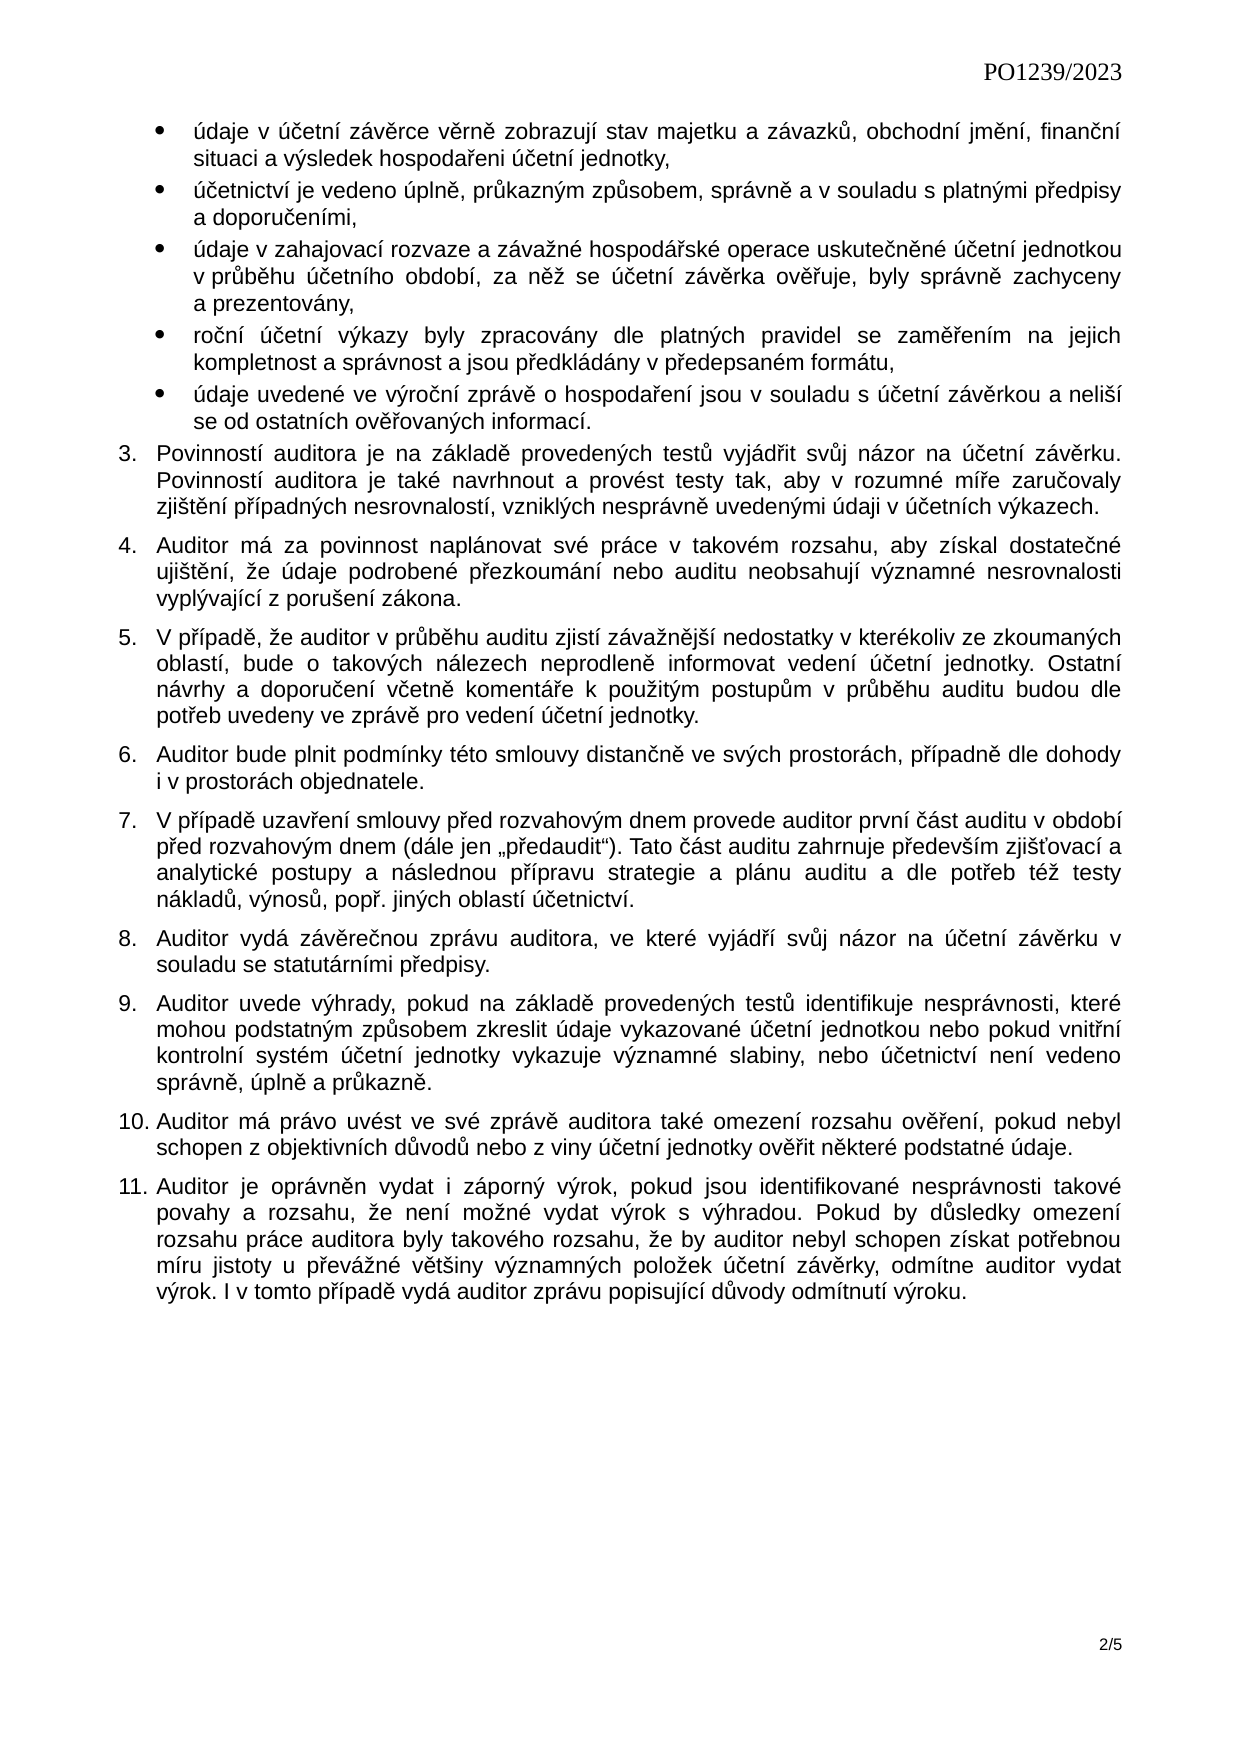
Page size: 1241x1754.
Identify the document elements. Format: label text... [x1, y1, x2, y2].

list Auditor vydá závěrečnou zprávu auditora, ve které vyjádří svůj názor na účetní závěrku v souladu se statutárními předpisy. [118, 924, 1122, 977]
list Auditor má za povinnost naplánovat své práce v takovém rozsahu, aby získal dostatečné ujištění, že údaje podrobené přezkoumání nebo auditu neobsahují významné nesrovnalosti vyplývající z porušení zákona. [118, 532, 1122, 611]
list Auditor bude plnit podmínky této smlouvy distančně ve svých prostorách, případně dle dohody i v prostorách objednatele. [118, 741, 1122, 794]
list Povinností auditora je na základě provedených testů vyjádřit svůj názor na účetní závěrku. Povinností auditora je také navrhnout a provést testy tak, aby v rozumné míře zaručovaly zjištění případných nesrovnalostí, vzniklých nesprávně uvedenými údaji v účetních výkazech. [118, 440, 1122, 519]
list Auditor uvede výhrady, pokud na základě provedených testů identifikuje nesprávnosti, které mohou podstatným způsobem zkreslit údaje vykazované účetní jednotkou nebo pokud vnitřní kontrolní systém účetní jednotky vykazuje významné slabiny, nebo účetnictví není vedeno správně, úplně a průkazně. [118, 990, 1122, 1095]
list Auditor je oprávněn vydat i záporný výrok, pokud jsou identifikované nesprávnosti takové povahy a rozsahu, že není možné vydat výrok s výhradou. Pokud by důsledky omezení rozsahu práce auditora byly takového rozsahu, že by auditor nebyl schopen získat potřebnou míru jistoty u převážné většiny významných položek účetní závěrky, odmítne auditor vydat výrok. I v tomto případě vydá auditor zprávu popisující důvody odmítnutí výroku. [118, 1173, 1122, 1304]
list účetnictví je vedeno úplně, průkazným způsobem, správně a v souladu s platnými předpisy a doporučeními, [155, 177, 1122, 231]
list V případě uzavření smlouvy před rozvahovým dnem provede auditor první část auditu v období před rozvahovým dnem (dále jen „předaudit“). Tato část auditu zahrnuje především zjišťovací a analytické postupy a následnou přípravu strategie a plánu auditu a dle potřeb též testy nákladů, výnosů, popř. jiných oblastí účetnictví. [118, 807, 1122, 912]
list V případě, že auditor v průběhu auditu zjistí závažnější nedostatky v kterékoliv ze zkoumaných oblastí, bude o takových nálezech neprodleně informovat vedení účetní jednotky. Ostatní návrhy a doporučení včetně komentáře k použitým postupům v průběhu auditu budou dle potřeb uvedeny ve zprávě pro vedení účetní jednotky. [118, 623, 1122, 729]
list Auditor má právo uvést ve své zprávě auditora také omezení rozsahu ověření, pokud nebyl schopen z objektivních důvodů nebo z viny účetní jednotky ověřit některé podstatné údaje. [118, 1108, 1122, 1160]
list údaje v účetní závěrce věrně zobrazují stav majetku a závazků, obchodní jmění, finanční situaci a výsledek hospodařeni účetní jednotky, [155, 118, 1122, 171]
list údaje uvedené ve výroční zprávě o hospodaření jsou v souladu s účetní závěrkou a neliší se od ostatních ověřovaných informací. [155, 381, 1122, 434]
list údaje v zahajovací rozvaze a závažné hospodářské operace uskutečněné účetní jednotkou v průběhu účetního období, za něž se účetní závěrka ověřuje, byly správně zachyceny a prezentovány, [155, 236, 1122, 316]
list roční účetní výkazy byly zpracovány dle platných pravidel se zaměřením na jejich kompletnost a správnost a jsou předkládány v předepsaném formátu, [155, 322, 1122, 375]
